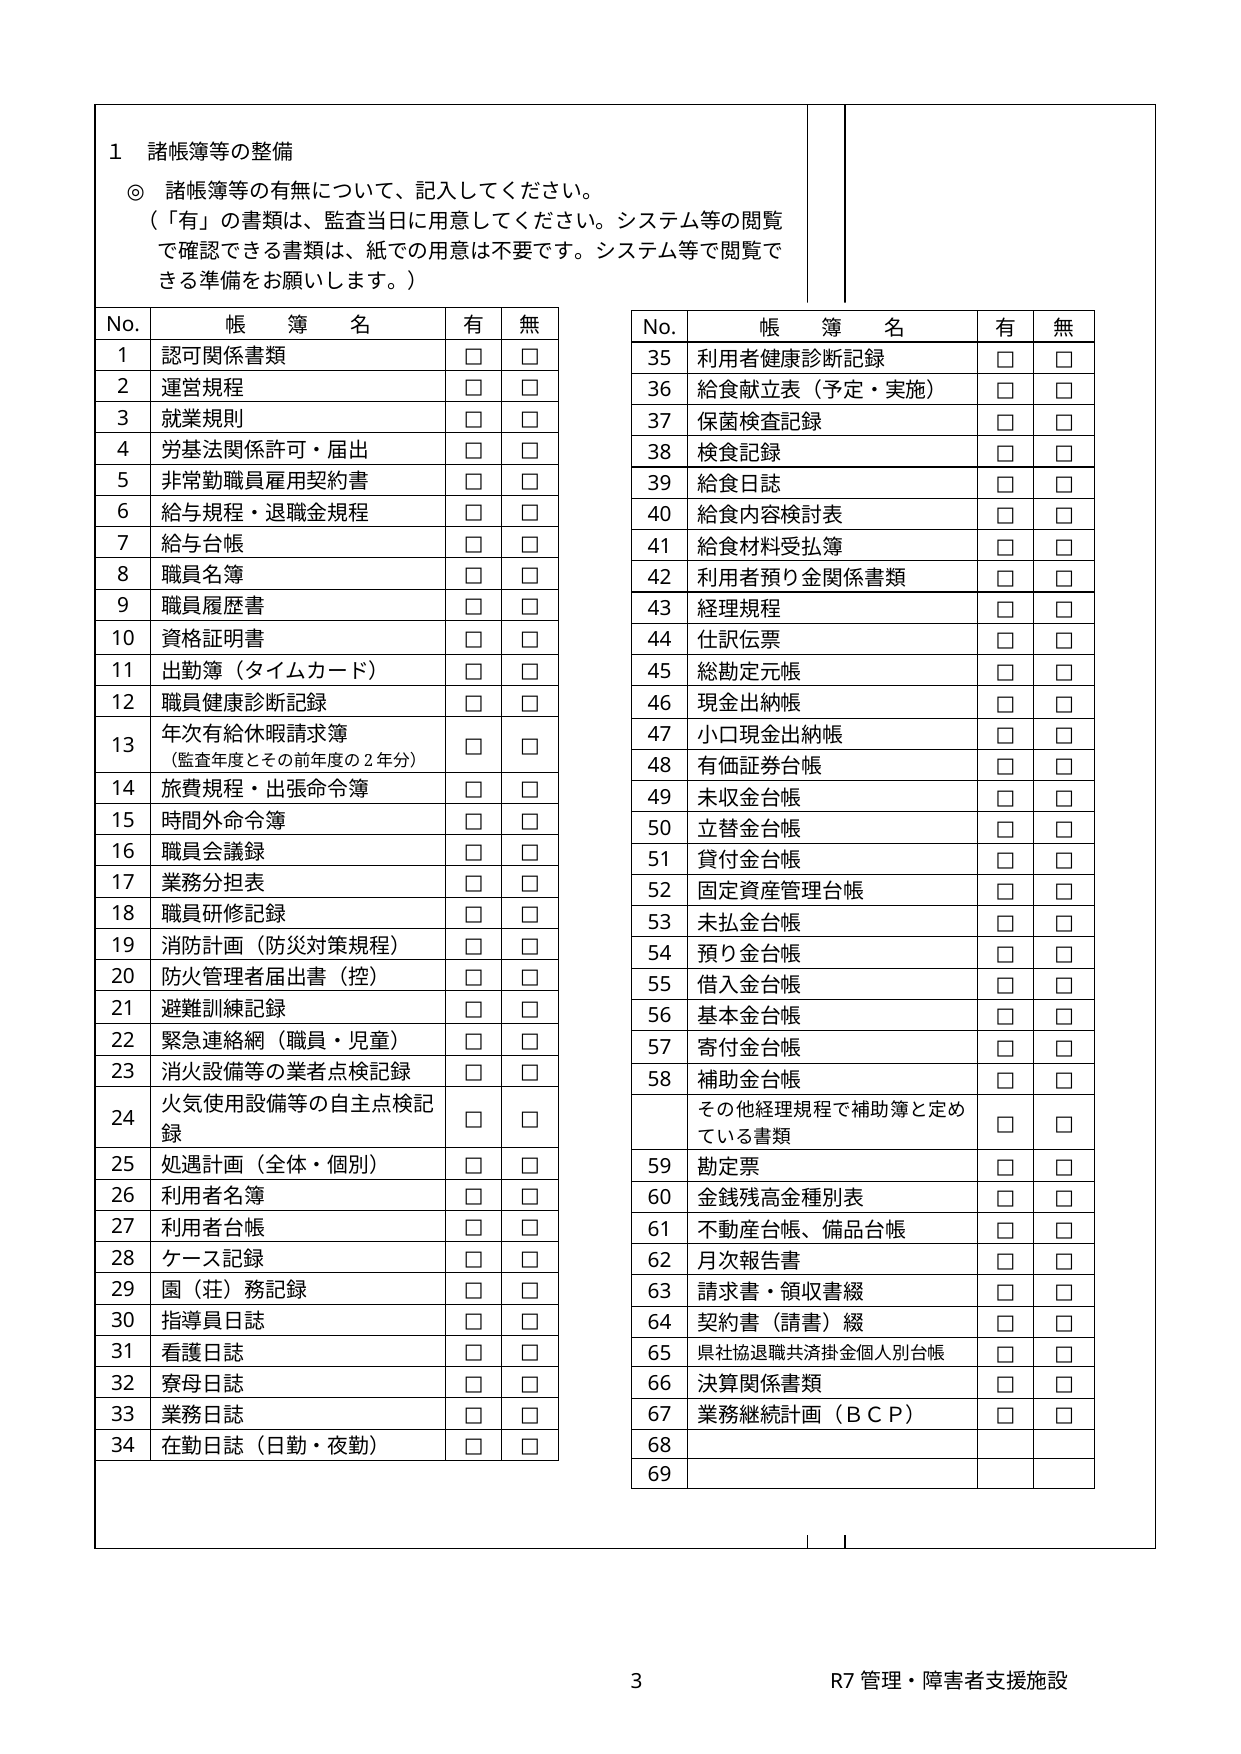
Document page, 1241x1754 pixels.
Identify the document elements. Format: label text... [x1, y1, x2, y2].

table_cell [808, 1535, 844, 1548]
table_cell [808, 105, 844, 302]
table_cell [846, 105, 1155, 1548]
table_cell １ 諸帳簿等の整備 [96, 105, 807, 1548]
